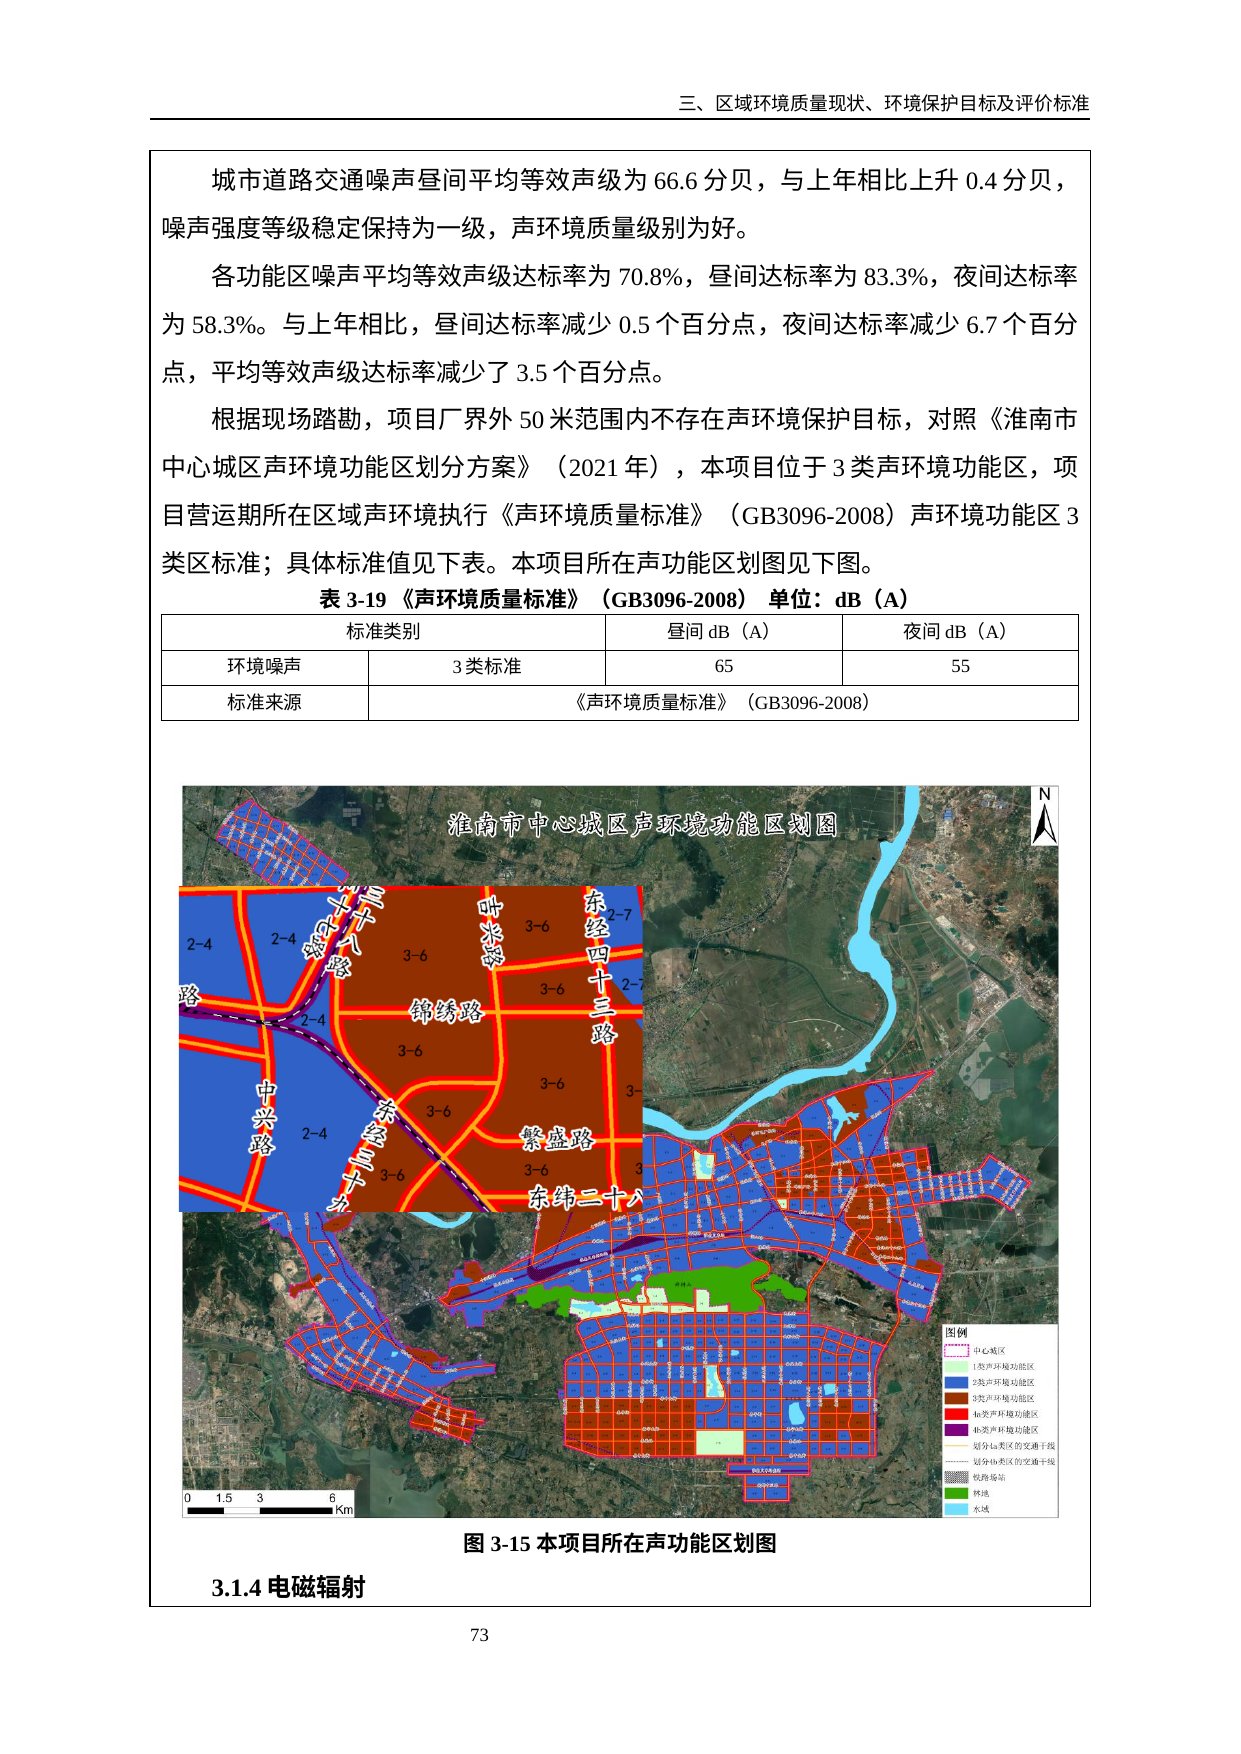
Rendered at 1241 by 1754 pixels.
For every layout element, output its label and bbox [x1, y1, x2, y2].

picture [173, 775, 1067, 1527]
table_header [151, 151, 1090, 1606]
